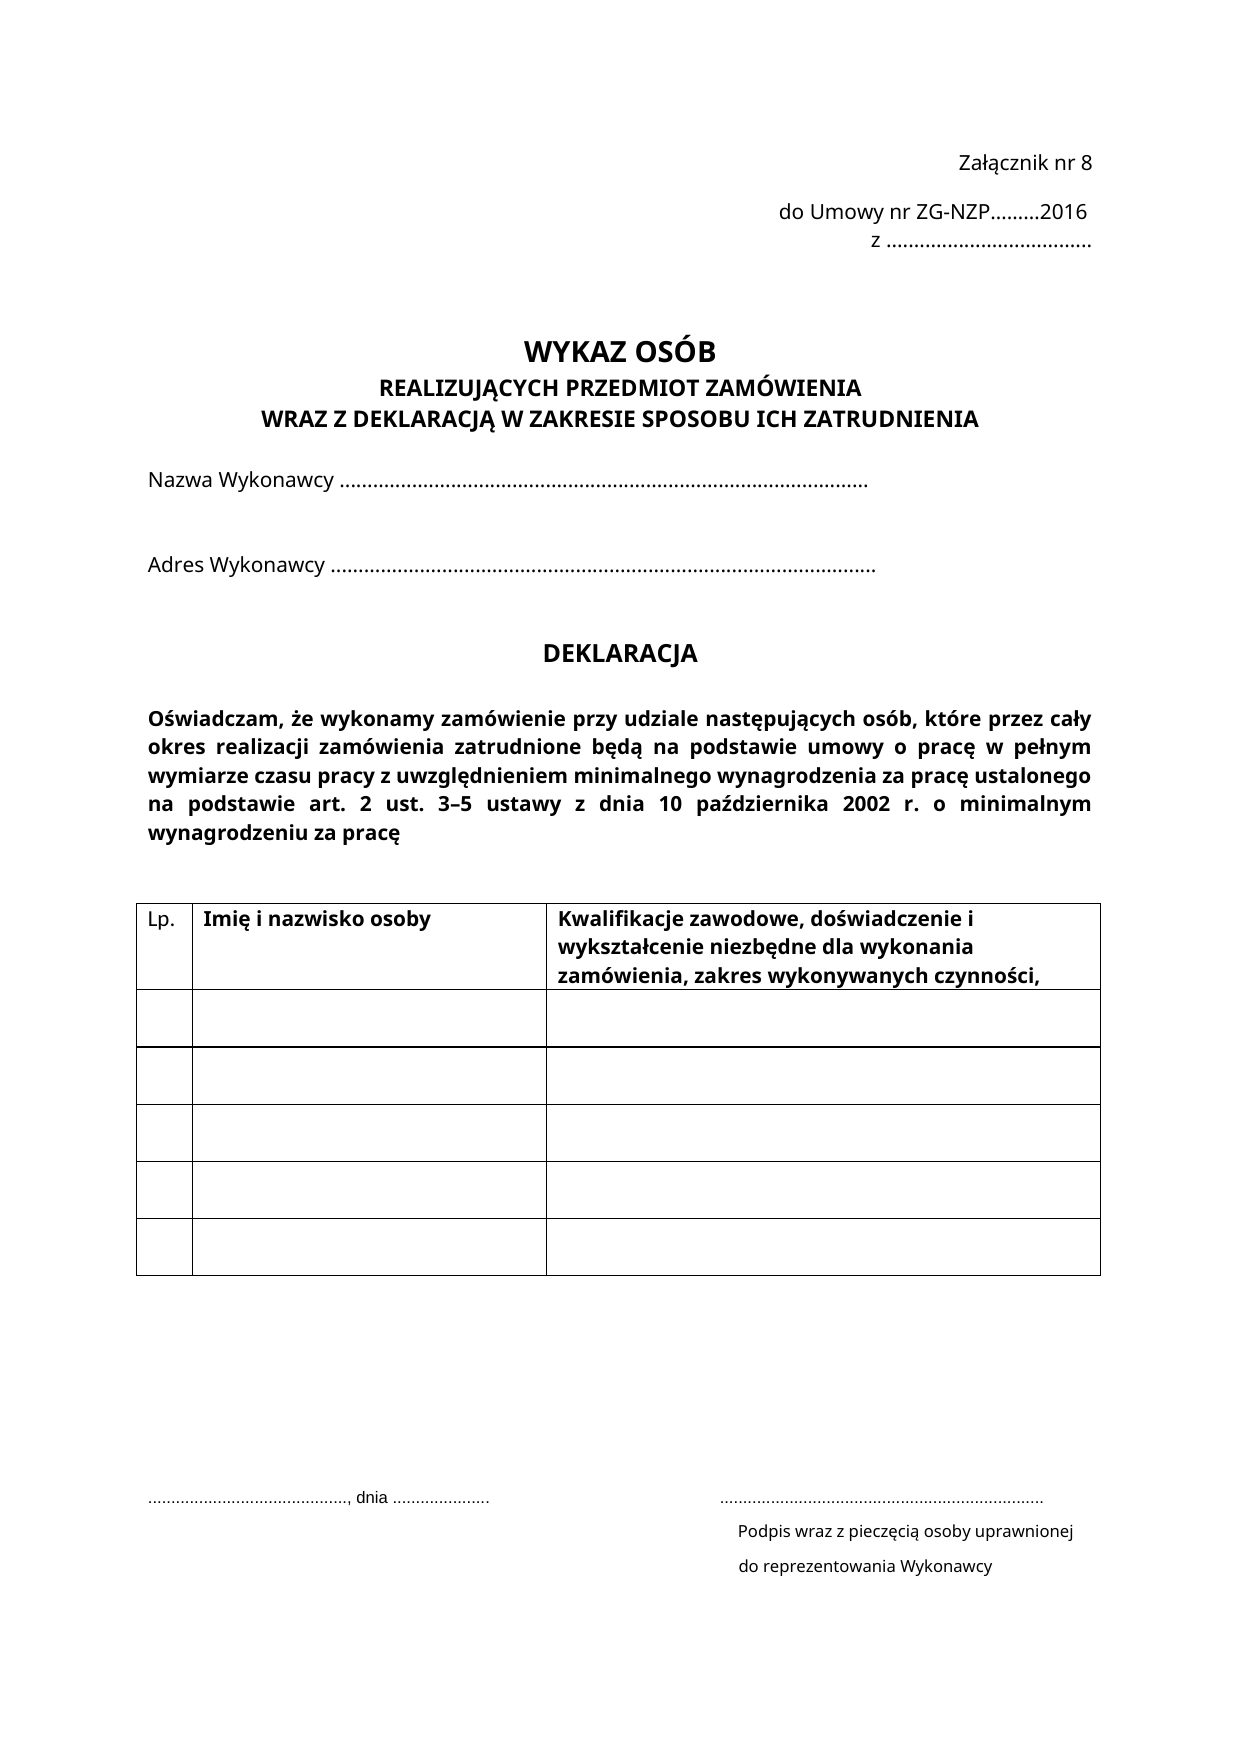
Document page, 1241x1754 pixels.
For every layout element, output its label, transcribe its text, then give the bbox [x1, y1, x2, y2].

table_cell [547, 1105, 1100, 1161]
table_cell [193, 990, 546, 1046]
text Podpis wraz z pieczęcią osoby uprawnionej [679, 1519, 1093, 1542]
text Adres Wykonawcy .................................................................................................. [148, 551, 1093, 579]
table_cell [137, 1105, 192, 1161]
table_cell [547, 1048, 1100, 1103]
text REALIZUJĄCYCH PRZEDMIOT ZAMÓWIENIA [148, 371, 1093, 403]
table_cell [193, 1105, 546, 1161]
text WRAZ Z DEKLARACJĄ W ZAKRESIE SPOSOBU ICH ZATRUDNIENIA [148, 403, 1093, 434]
table_cell [193, 1219, 546, 1275]
table_header Imię i nazwisko osoby [193, 904, 546, 989]
table_header Kwalifikacje zawodowe, doświadczenie i wykształcenie niezbędne dla wykonania zamówienia, zakres wykonywanych czynności, [547, 904, 1100, 989]
table_cell [137, 990, 192, 1046]
table_cell [547, 990, 1100, 1046]
table_header Lp. [137, 904, 192, 989]
table_cell [137, 1219, 192, 1275]
text Załącznik nr 8 [811, 148, 1093, 176]
table_cell [547, 1219, 1100, 1275]
table_cell [137, 1048, 192, 1103]
table_cell [137, 1162, 192, 1218]
table_cell [547, 1162, 1100, 1218]
table_cell [193, 1162, 546, 1218]
text do reprezentowania Wykonawcy [679, 1555, 1093, 1577]
text ..........................................., dnia ..................... ...................................................................... [148, 1488, 1093, 1507]
text do Umowy nr ZG-NZP………2016 z ..................................... [738, 197, 1093, 254]
text Oświadczam, że wykonamy zamówienie przy udziale następujących osób, które przez cały okres realizacji zamówienia zatrudnione będą na podstawie umowy o pracę w pełnym wymiarze czasu pracy z uwzględnieniem minimalnego wynagrodzenia za pracę ustalonego na podstawie art. 2 ust. 3–5 ustawy z dnia 10 października 2002 r. o minimalnym wynagrodzeniu za pracę [148, 704, 1093, 846]
text Nazwa Wykonawcy ............................................................................................... [148, 465, 1093, 494]
text DEKLARACJA [148, 636, 1093, 670]
table_cell [193, 1048, 546, 1103]
text WYKAZ OSÓB [148, 332, 1093, 371]
